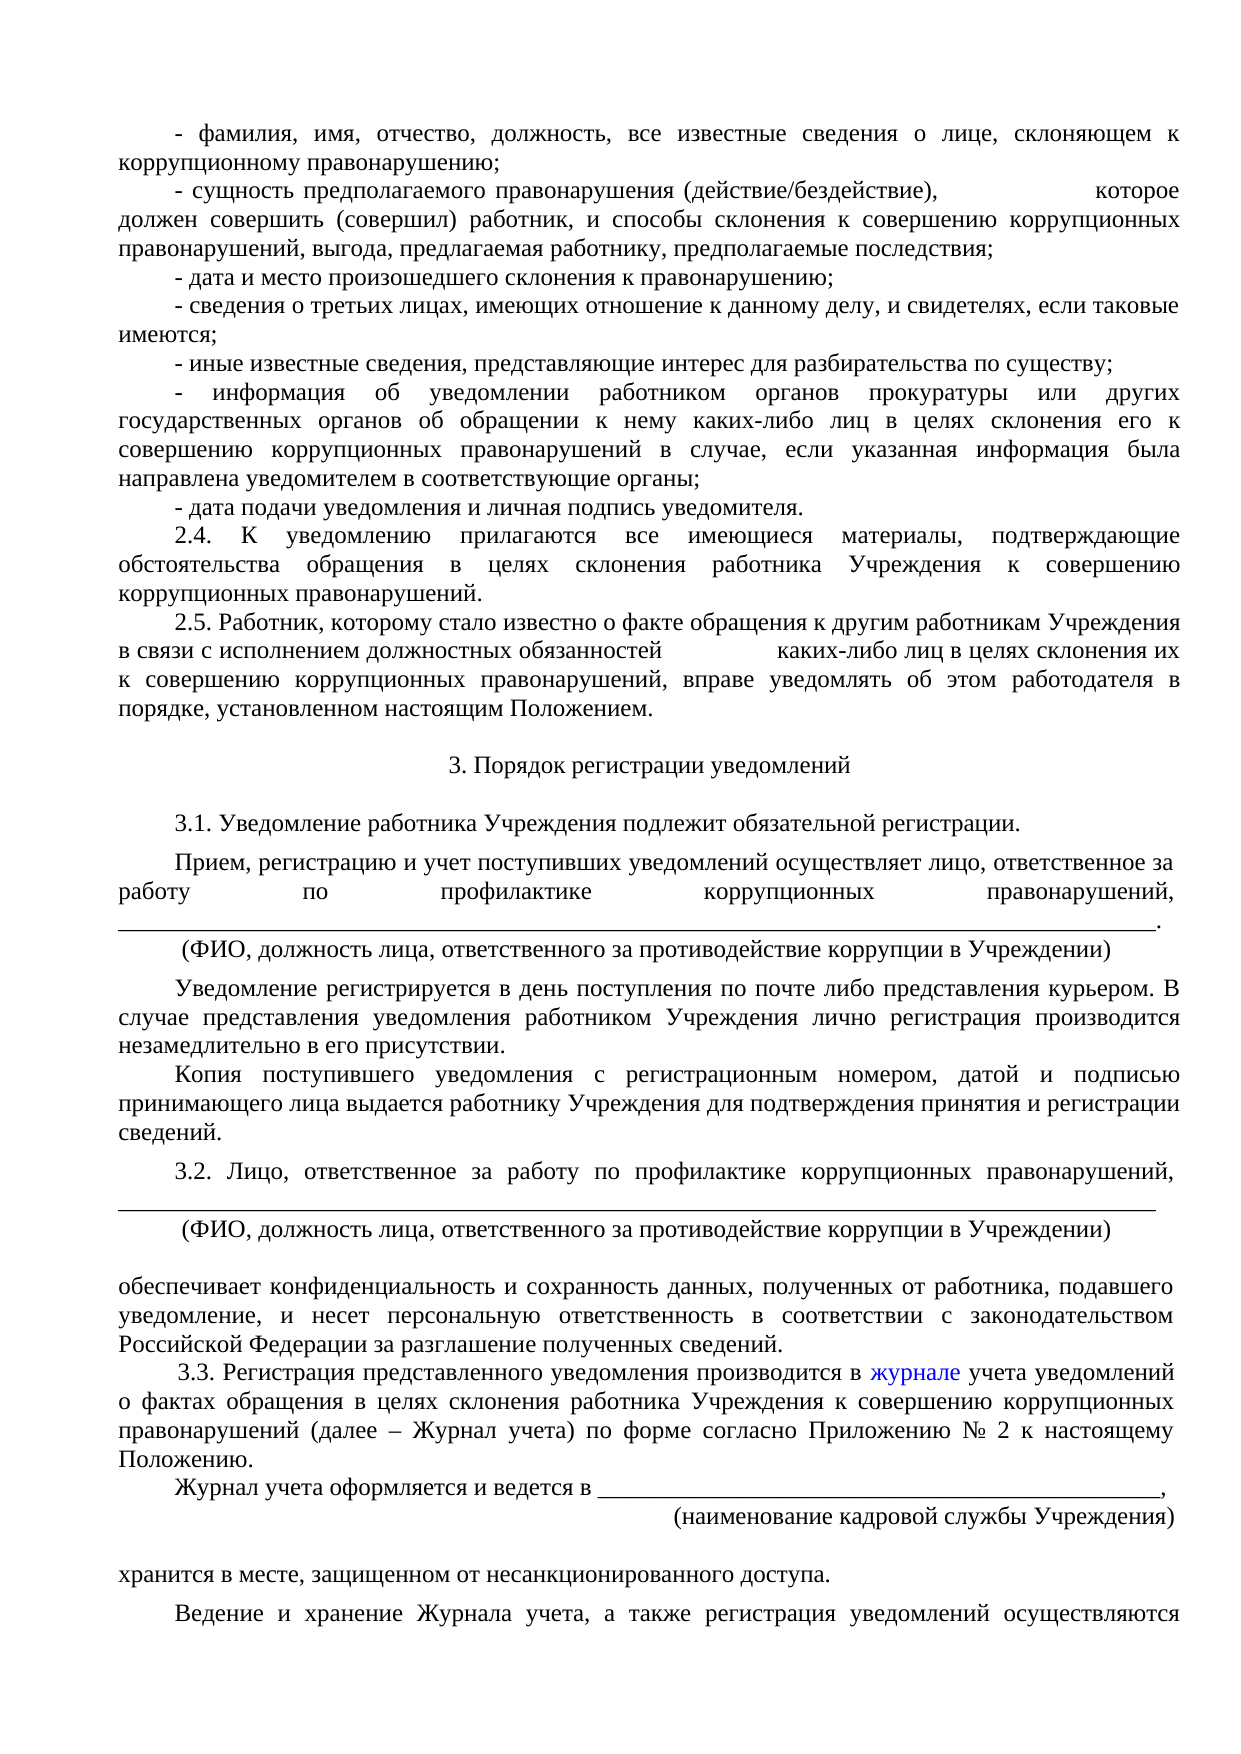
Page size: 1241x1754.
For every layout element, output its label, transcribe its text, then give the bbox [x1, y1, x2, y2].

text 2.5. Работник, которому стало известно о факте обращения к другим работникам Учреждения в связи с исполнением должностных обязанностей каких-либо лиц в целях склонения их к совершению коррупционных правонарушений, вправе уведомлять об этом работодателя в порядке, установленном настоящим Положением. [118, 607, 1181, 722]
text - дата подачи уведомления и личная подпись уведомителя. [118, 492, 1181, 521]
text Уведомление регистрируется в день поступления по почте либо представления курьером. В случае представления уведомления работником Учреждения лично регистрация производится незамедлительно в его присутствии. [118, 973, 1181, 1059]
text - дата и место произошедшего склонения к правонарушению; [118, 262, 1181, 291]
text - фамилия, имя, отчество, должность, все известные сведения о лице, склоняющем к коррупционному правонарушению; [118, 118, 1181, 176]
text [118, 1598, 1181, 1627]
text - иные известные сведения, представляющие интерес для разбирательства по существу; [118, 348, 1181, 377]
text - информация об уведомлении работником органов прокуратуры или других государственных органов об обращении к нему каких-либо лиц в целях склонения его к совершению коррупционных правонарушений в случае, если указанная информация была направлена уведомителем в соответствующие органы; [118, 377, 1181, 492]
table_header 3.2. Лицо, ответственное за работу по профилактике коррупционных правонарушений, ___________________________________________________________________________________ (ФИО, должность лица, ответственного за противодействие коррупции в Учреждении) обеспечивает конфиденциальность и сохранность данных, полученных от работника, подавшего уведомление, и несет персональную ответственность в соответствии с законодательством Российской Федерации за разглашение полученных сведений. 3.3. Регистрация представленного уведомления производится в журнале учета уведомлений о фактах обращения в целях склонения работника Учреждения к совершению коррупционных правонарушений (далее – Журнал учета) по форме согласно Приложению № 2 к настоящему Положению. Журнал учета оформляется и ведется в _____________________________________________, (наименование кадровой службы Учреждения) хранится в месте, защищенном от несанкционированного доступа. [112, 1146, 1181, 1598]
text - сведения о третьих лицах, имеющих отношение к данному делу, и свидетелях, если таковые имеются; [118, 291, 1181, 348]
text 2.4. К уведомлению прилагаются все имеющиеся материалы, подтверждающие обстоятельства обращения в целях склонения работника Учреждения к совершению коррупционных правонарушений. [118, 521, 1181, 607]
table_header Прием, регистрацию и учет поступивших уведомлений осуществляет лицо, ответственное за работу по профилактике коррупционных правонарушений, ___________________________________________________________________________________. (ФИО, должность лица, ответственного за противодействие коррупции в Учреждении) [112, 837, 1181, 973]
text 3. Порядок регистрации уведомлений [118, 751, 1181, 779]
text - сущность предполагаемого правонарушения (действие/бездействие), которое должен совершить (совершил) работник, и способы склонения к совершению коррупционных правонарушений, выгода, предлагаемая работнику, предполагаемые последствия; [118, 176, 1181, 262]
text 3.1. Уведомление работника Учреждения подлежит обязательной регистрации. [118, 808, 1181, 837]
text Копия поступившего уведомления с регистрационным номером, датой и подписью принимающего лица выдается работнику Учреждения для подтверждения принятия и регистрации сведений. [118, 1059, 1181, 1146]
